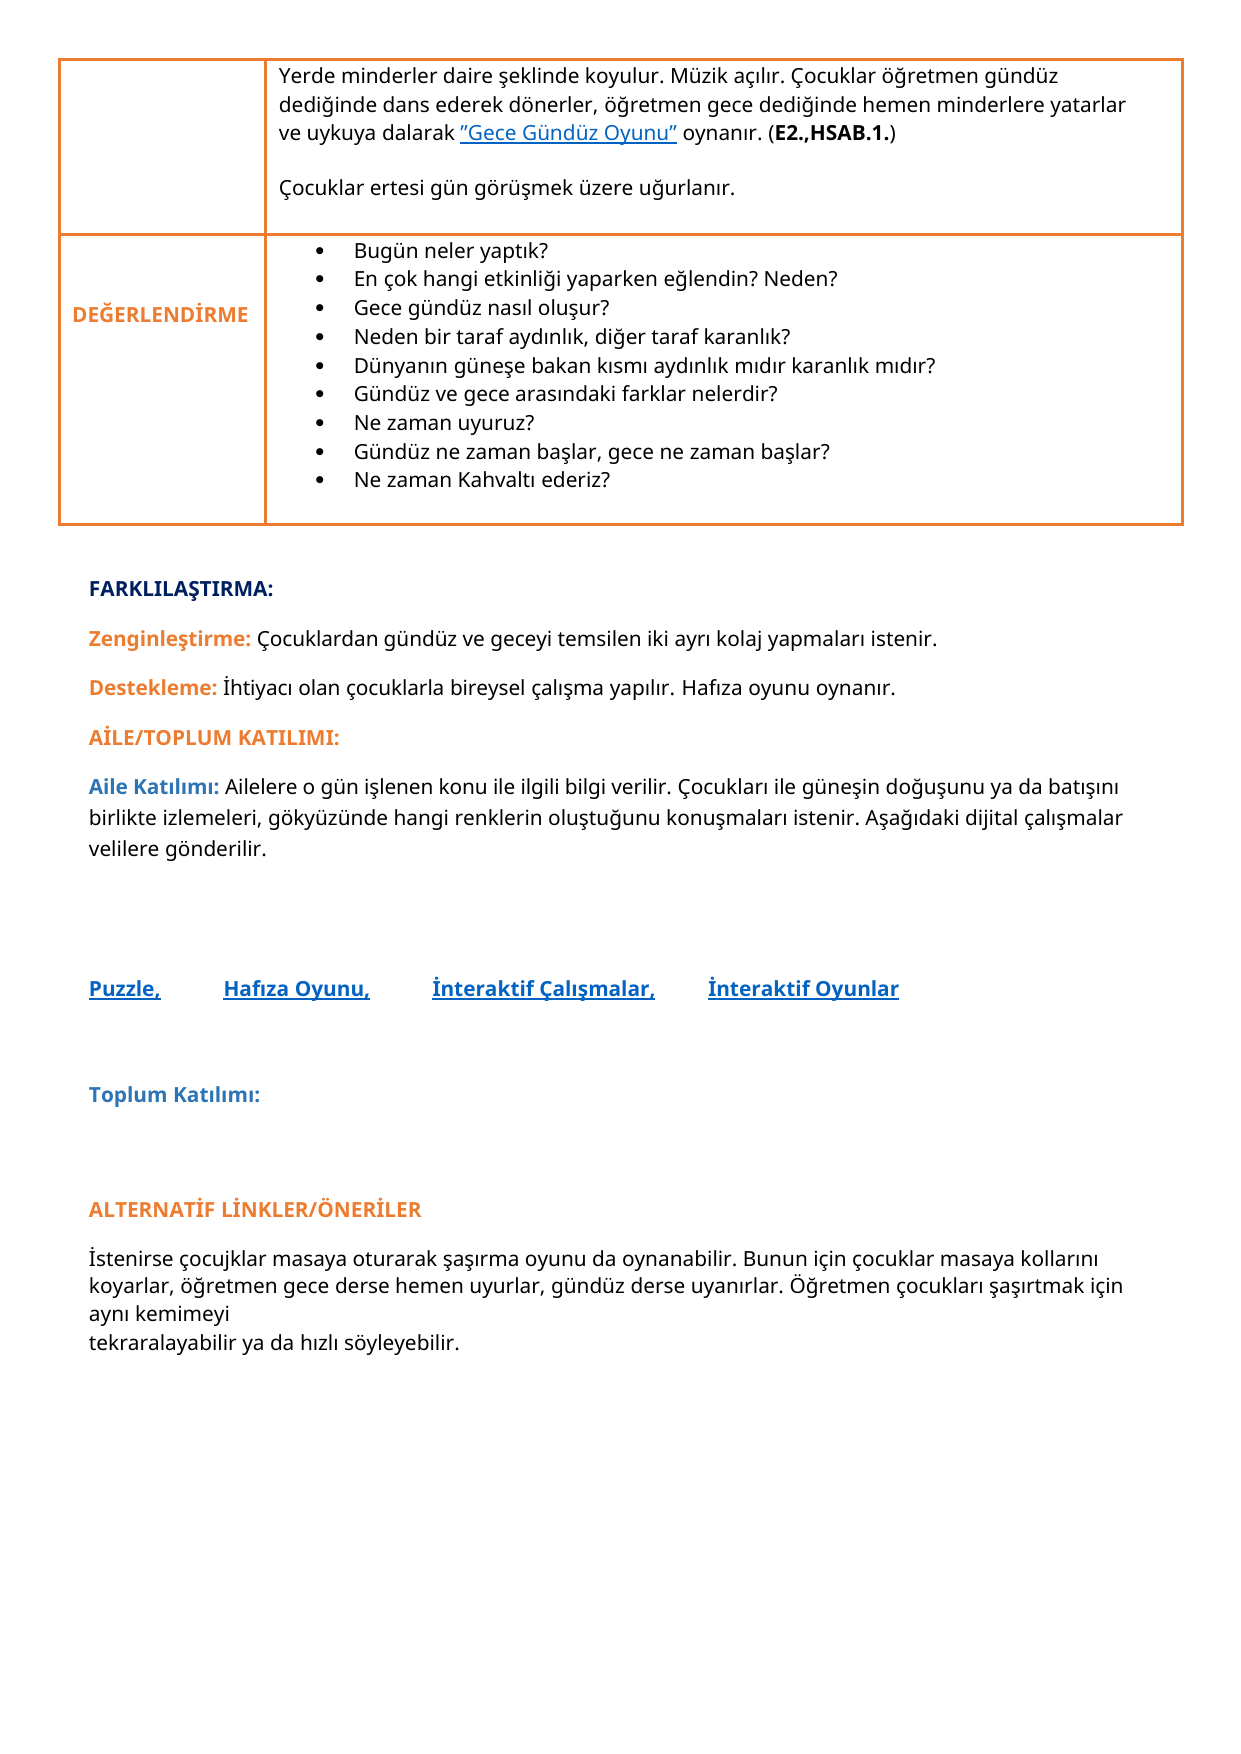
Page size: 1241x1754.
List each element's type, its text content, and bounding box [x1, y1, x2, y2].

table_cell Bugün neler yaptık? En çok hangi etkinliği yaparken eğlendin? Neden? Gece gündüz nasıl oluşur? Neden bir taraf aydınlık, diğer taraf karanlık? Dünyanın güneşe bakan kısmı aydınlık mıdır karanlık mıdır? Gündüz ve gece arasındaki farklar nelerdir? Ne zaman uyuruz? Gündüz ne zaman başlar, gece ne zaman başlar? Ne zaman Kahvaltı ederiz? [267, 236, 1181, 523]
text Aile Katılımı: Ailelere o gün işlenen konu ile ilgili bilgi verilir. Çocukları ile güneşin doğuşunu ya da batışını birlikte izlemeleri, gökyüzünde hangi renklerin oluştuğunu konuşmaları istenir. Aşağıdaki dijital çalışmalar velilere gönderilir. [89, 772, 1186, 862]
subtitle ALTERNATİF LİNKLER/ÖNERİLER [89, 1195, 1207, 1223]
text Zenginleştirme: Çocuklardan gündüz ve geceyi temsilen iki ayrı kolaj yapmaları istenir. [89, 624, 1207, 653]
table_header Yerde minderler daire şeklinde koyulur. Müzik açılır. Çocuklar öğretmen gündüz dediğinde dans ederek dönerler, öğretmen gece dediğinde hemen minderlere yatarlar ve uykuya dalarak ”Gece Gündüz Oyunu” oynanır. (E2.,HSAB.1.) Çocuklar ertesi gün görüşmek üzere uğurlanır. [267, 61, 1181, 233]
table_cell DEĞERLENDİRME [61, 236, 264, 523]
text FARKLILAŞTIRMA: [89, 574, 1207, 603]
subtitle AİLE/TOPLUM KATILIMI: [89, 723, 1207, 751]
text tekraralayabilir ya da hızlı söyleyebilir. [89, 1328, 1207, 1357]
text Puzzle, Hafıza Oyunu, İnteraktif Çalışmalar, İnteraktif Oyunlar [89, 974, 1207, 1003]
text Toplum Katılımı: [89, 1081, 1207, 1109]
table_header [61, 61, 264, 233]
text Destekleme: İhtiyacı olan çocuklarla bireysel çalışma yapılır. Hafıza oyunu oynanır. [89, 673, 1207, 702]
text İstenirse çocujklar masaya oturarak şaşırma oyunu da oynanabilir. Bunun için çocuklar masaya kollarını koyarlar, öğretmen gece derse hemen uyurlar, gündüz derse uyanırlar. Öğretmen çocukları şaşırtmak için aynı kemimeyi [89, 1244, 1168, 1328]
